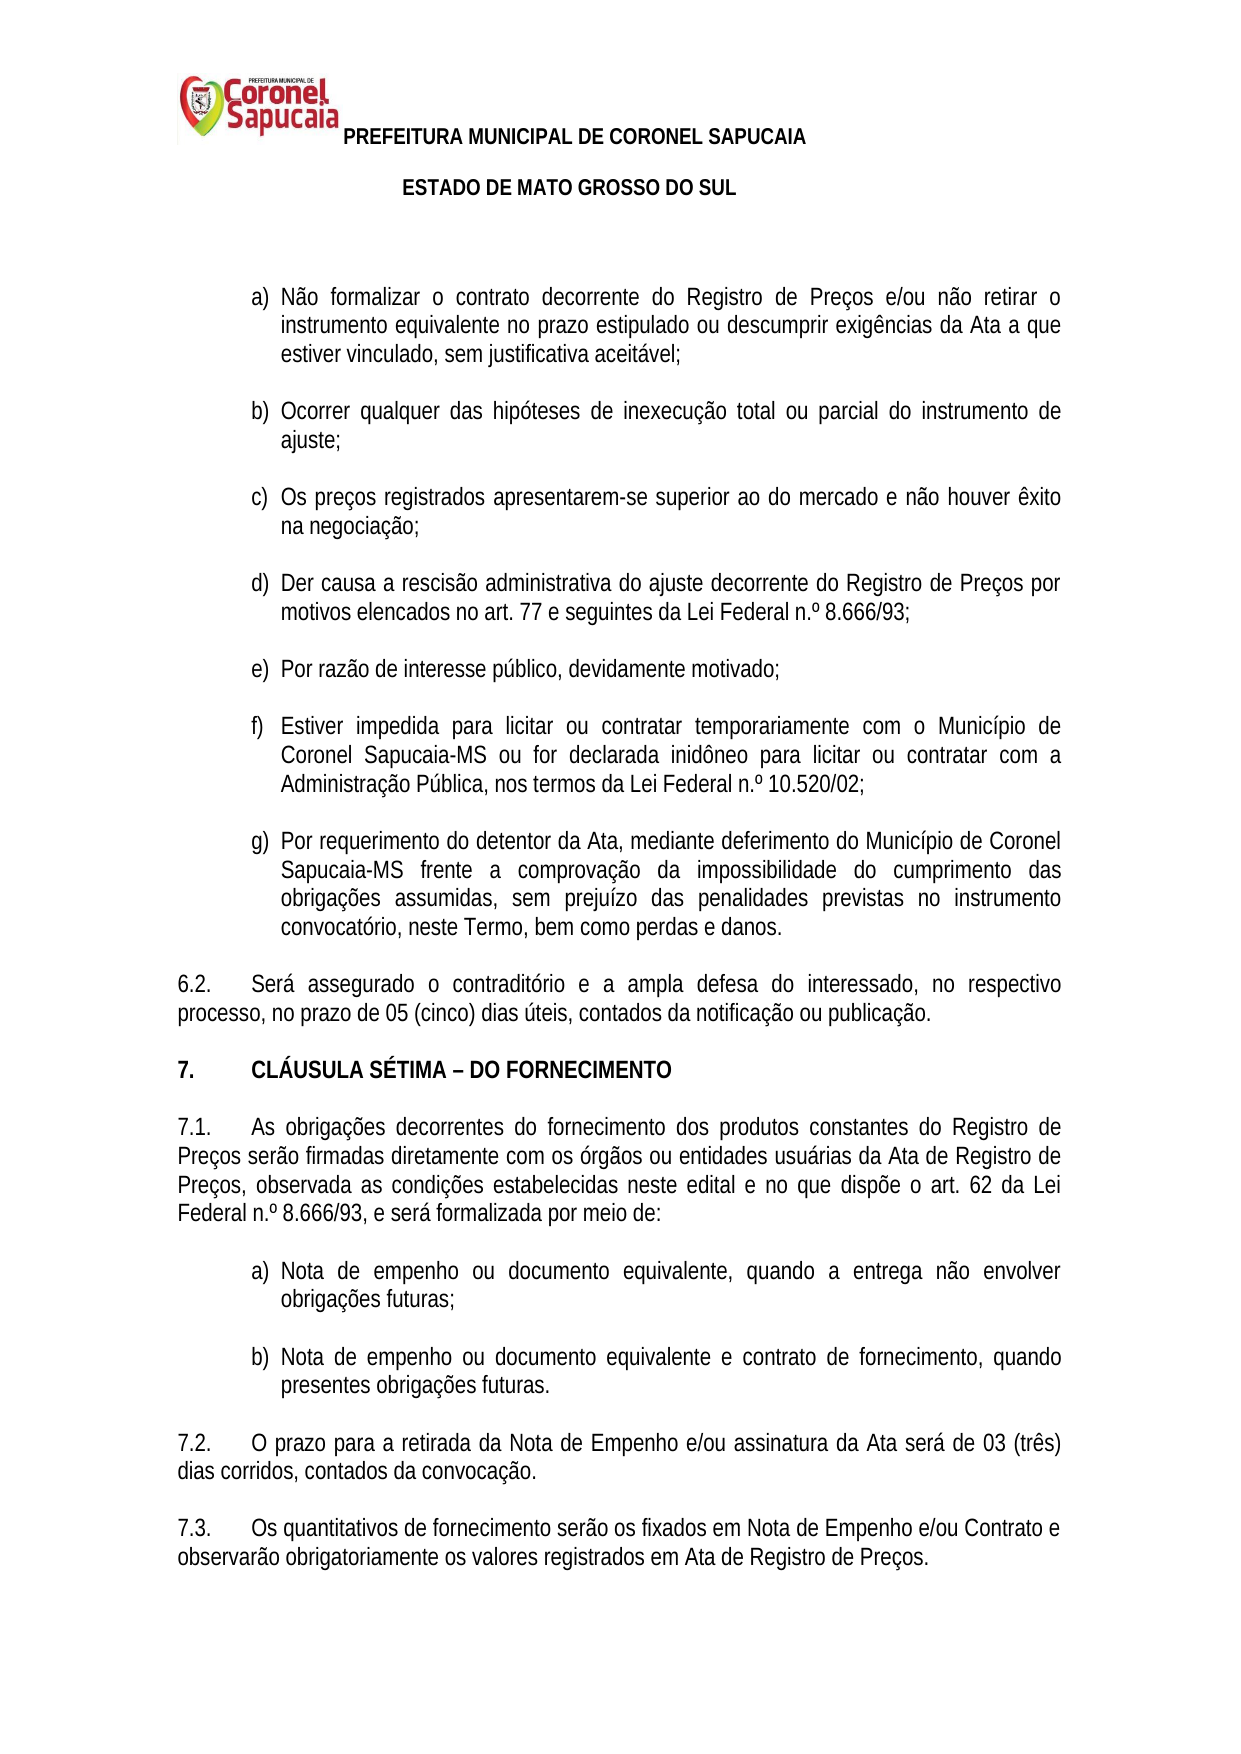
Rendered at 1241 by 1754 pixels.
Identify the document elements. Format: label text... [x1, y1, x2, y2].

list Ocorrer qualquer das hipóteses de inexecução total ou parcial do instrumento de ajuste; [251, 396, 1063, 453]
list Nota de empenho ou documento equivalente e contrato de fornecimento, quando presentes obrigações futuras. [251, 1342, 1063, 1399]
list Estiver impedida para licitar ou contratar temporariamente com o Município de Coronel Sapucaia-MS ou for declarada inidôneo para licitar ou contratar com a Administração Pública, nos termos da Lei Federal n.º 10.520/02; [251, 711, 1063, 797]
list Por razão de interesse público, devidamente motivado; [251, 654, 1063, 683]
list Der causa a rescisão administrativa do ajuste decorrente do Registro de Preços por motivos elencados no art. 77 e seguintes da Lei Federal n.º 8.666/93; [251, 568, 1063, 625]
list Nota de empenho ou documento equivalente, quando a entrega não envolver obrigações futuras; [251, 1256, 1063, 1313]
list O prazo para a retirada da Nota de Empenho e/ou assinatura da Ata será de 03 (três) dias corridos, contados da convocação. [177, 1427, 1063, 1485]
list Não formalizar o contrato decorrente do Registro de Preços e/ou não retirar o instrumento equivalente no prazo estipulado ou descumprir exigências da Ata a que estiver vinculado, sem justificativa aceitável; [251, 282, 1063, 368]
list Por requerimento do detentor da Ata, mediante deferimento do Município de Coronel Sapucaia-MS frente a comprovação da impossibilidade do cumprimento das obrigações assumidas, sem prejuízo das penalidades previstas no instrumento convocatório, neste Termo, bem como perdas e danos. [251, 826, 1063, 941]
list Os quantitativos de fornecimento serão os fixados em Nota de Empenho e/ou Contrato e observarão obrigatoriamente os valores registrados em Ata de Registro de Preços. [177, 1513, 1063, 1571]
list As obrigações decorrentes do fornecimento dos produtos constantes do Registro de Preços serão firmadas diretamente com os órgãos ou entidades usuárias da Ata de Registro de Preços, observada as condições estabelecidas neste edital e no que dispõe o art. 62 da Lei Federal n.º 8.666/93, e será formalizada por meio de: [177, 1112, 1063, 1227]
list CLÁUSULA SÉTIMA – DO FORNECIMENTO [177, 1055, 1063, 1084]
list Será assegurado o contraditório e a ampla defesa do interessado, no respectivo processo, no prazo de 05 (cinco) dias úteis, contados da notificação ou publicação. [177, 969, 1063, 1026]
list Os preços registrados apresentarem-se superior ao do mercado e não houver êxito na negociação; [251, 482, 1063, 539]
picture [177, 73, 343, 145]
